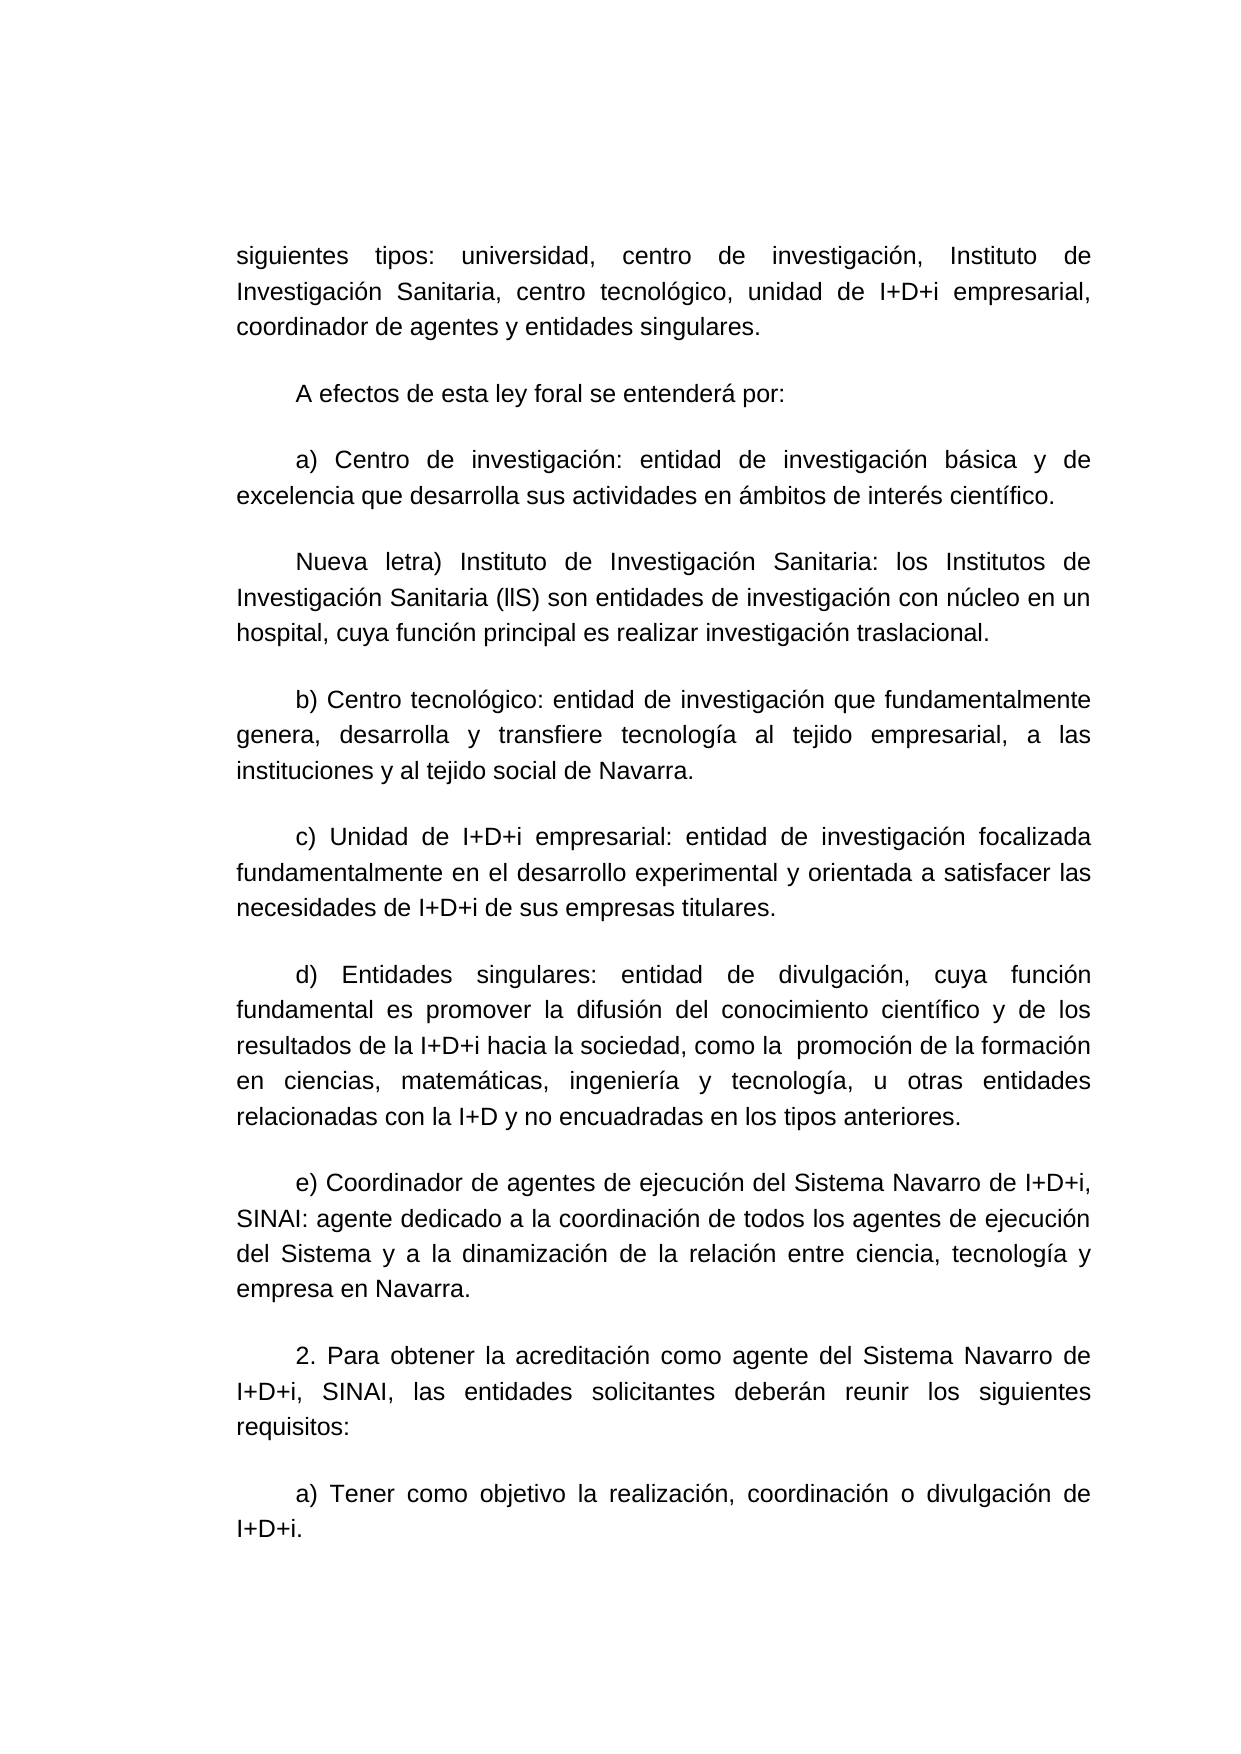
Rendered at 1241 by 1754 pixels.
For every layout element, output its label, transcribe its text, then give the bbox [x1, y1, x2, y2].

text b) Centro tecnológico: entidad de investigación que fundamentalmente genera, desarrolla y transfiere tecnología al tejido empresarial, a las instituciones y al tejido social de Navarra. [74, 680, 1092, 786]
text c) Unidad de I+D+i empresarial: entidad de investigación focalizada fundamentalmente en el desarrollo experimental y orientada a satisfacer las necesidades de I+D+i de sus empresas titulares. [236, 817, 1092, 924]
text a) Centro de investigación: entidad de investigación básica y de excelencia que desarrolla sus actividades en ámbitos de interés científico. [236, 440, 1092, 511]
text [74, 236, 1092, 342]
text 2. Para obtener la acreditación como agente del Sistema Navarro de I+D+i, SINAI, las entidades solicitantes deberán reunir los siguientes requisitos: [236, 1336, 1092, 1442]
text e) Coordinador de agentes de ejecución del Sistema Navarro de I+D+i, SINAI: agente dedicado a la coordinación de todos los agentes de ejecución del Sistema y a la dinamización de la relación entre ciencia, tecnología y empresa en Navarra. [236, 1163, 1092, 1305]
text a) Tener como objetivo la realización, coordinación o divulgación de I+D+i. [236, 1474, 1092, 1544]
text A efectos de esta ley foral se entenderá por: [236, 374, 1092, 409]
text Nueva letra) Instituto de Investigación Sanitaria: los Institutos de Investigación Sanitaria (llS) son entidades de investigación con núcleo en un hospital, cuya función principal es realizar investigación traslacional. [74, 542, 1092, 649]
text d) Entidades singulares: entidad de divulgación, cuya función fundamental es promover la difusión del conocimiento científico y de los resultados de la I+D+i hacia la sociedad, como la promoción de la formación en ciencias, matemáticas, ingeniería y tecnología, u otras entidades relacionadas con la I+D y no encuadradas en los tipos anteriores. [74, 955, 1092, 1132]
